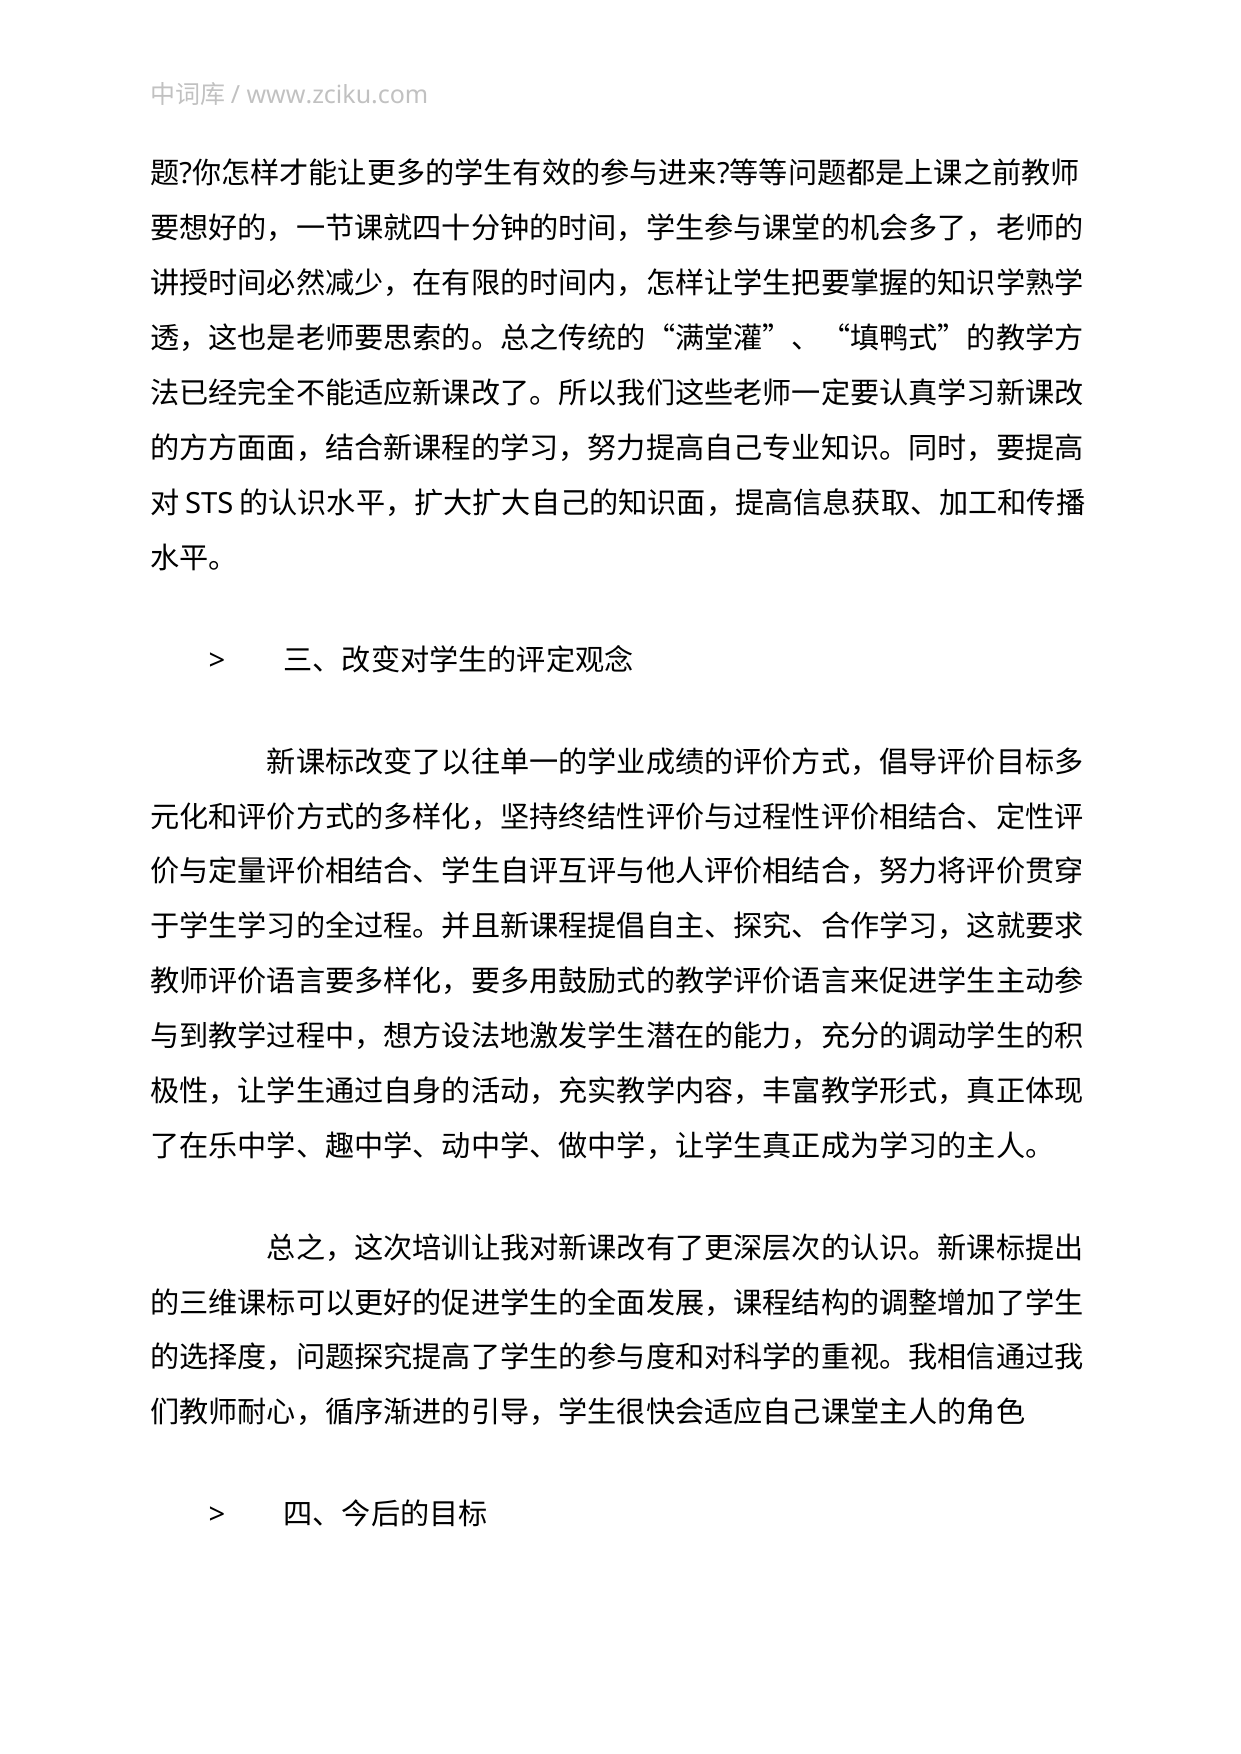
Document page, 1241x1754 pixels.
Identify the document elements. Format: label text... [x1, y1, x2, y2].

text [150, 150, 1090, 577]
text 新课标改变了以往单一的学业成绩的评价方式，倡导评价目标多元化和评价方式的多样化，坚持终结性评价与过程性评价相结合、定性评价与定量评价相结合、学生自评互评与他人评价相结合，努力将评价贯穿于学生学习的全过程。并且新课程提倡自主、探究、合作学习，这就要求教师评价语言要多样化，要多用鼓励式的教学评价语言来促进学生主动参与到教学过程中，想方设法地激发学生潜在的能力，充分的调动学生的积极性，让学生通过自身的活动，充实教学内容，丰富教学形式，真正体现了在乐中学、趣中学、动中学、做中学，让学生真正成为学习的主人。 [150, 738, 1090, 1165]
text > 四、今后的目标 [150, 1491, 1090, 1533]
text 总之，这次培训让我对新课改有了更深层次的认识。新课标提出的三维课标可以更好的促进学生的全面发展，课程结构的调整增加了学生的选择度，问题探究提高了学生的参与度和对科学的重视。我相信通过我们教师耐心，循序渐进的引导，学生很快会适应自己课堂主人的角色 [150, 1224, 1090, 1431]
text > 三、改变对学生的评定观念 [150, 636, 1090, 679]
